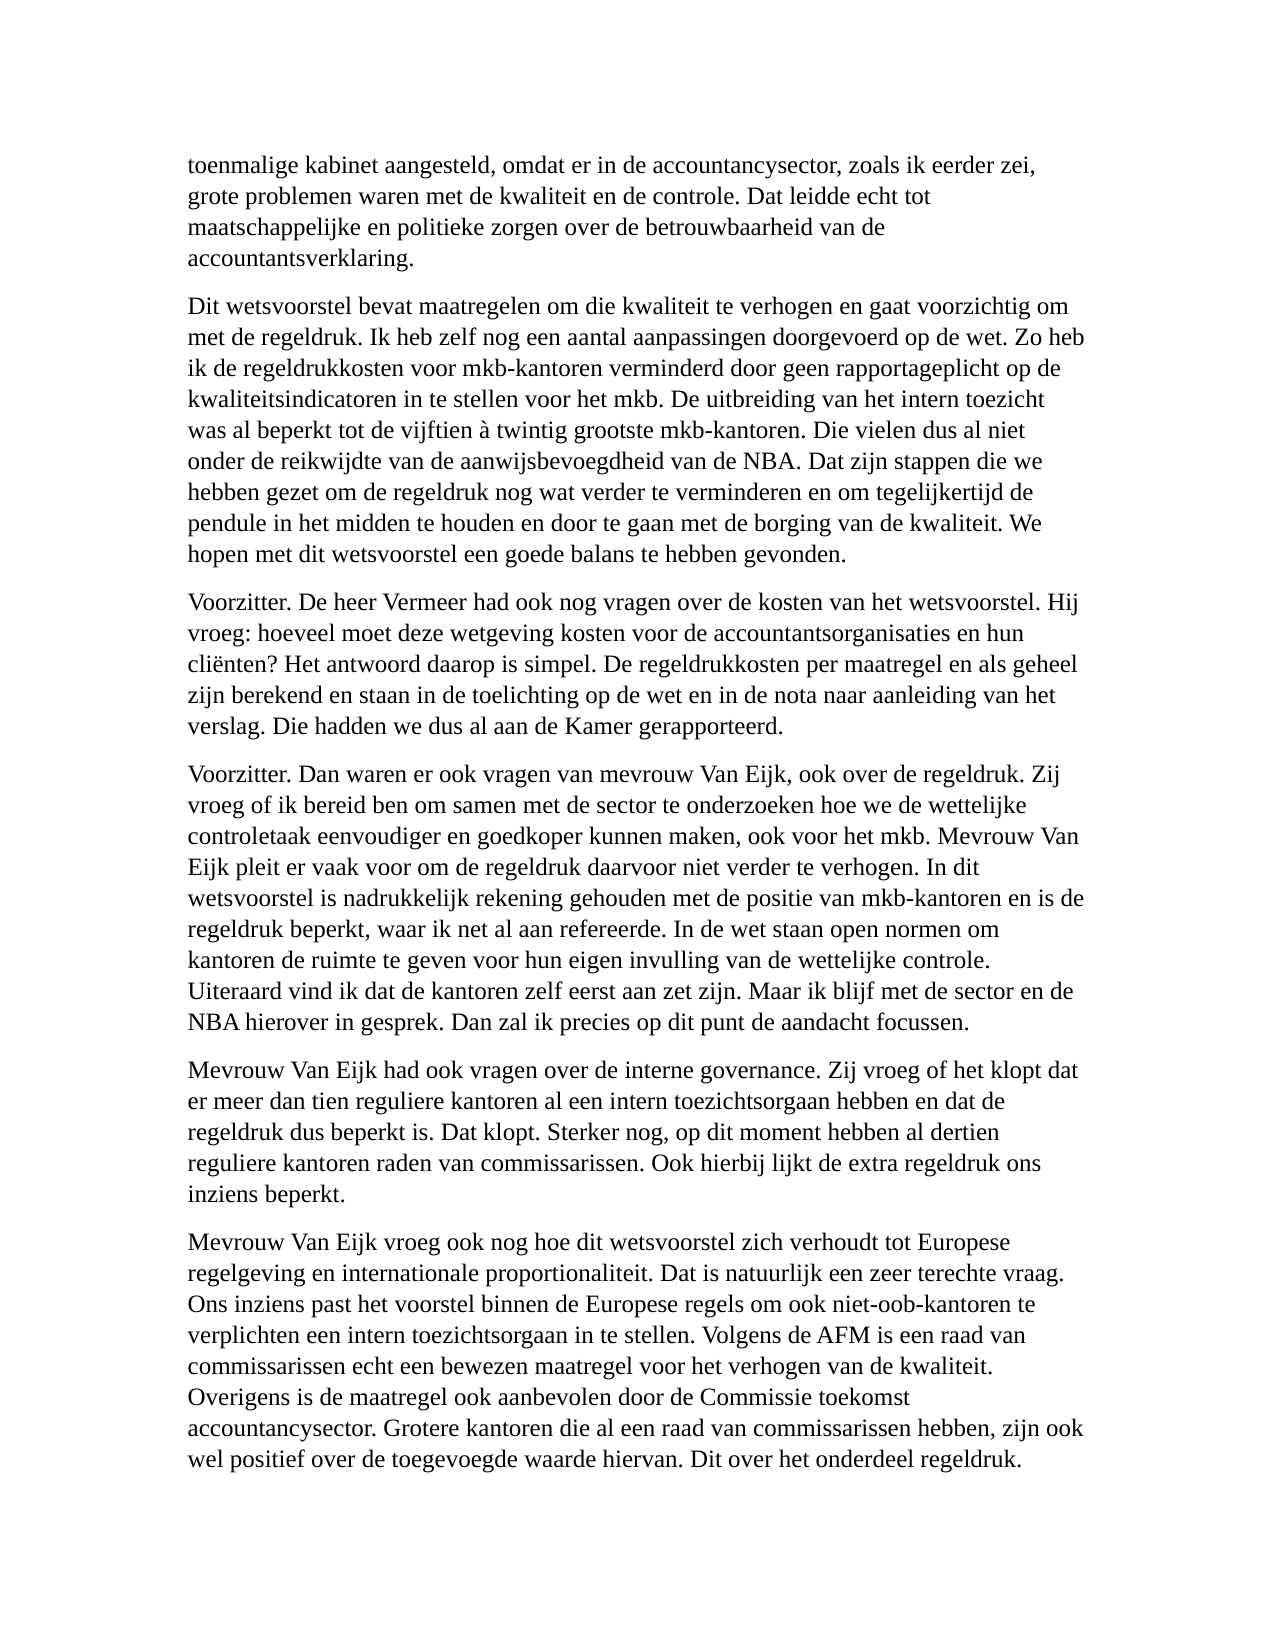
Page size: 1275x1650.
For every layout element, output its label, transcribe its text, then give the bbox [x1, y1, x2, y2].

text Mevrouw Van Eijk had ook vragen over de interne governance. Zij vroeg of het klopt dat er meer dan tien reguliere kantoren al een intern toezichtsorgaan hebben en dat de regeldruk dus beperkt is. Dat klopt. Sterker nog, op dit moment hebben al dertien reguliere kantoren raden van commissarissen. Ook hierbij lijkt de extra regeldruk ons inziens beperkt. [187, 1055, 1087, 1208]
text Voorzitter. Dan waren er ook vragen van mevrouw Van Eijk, ook over de regeldruk. Zij vroeg of ik bereid ben om samen met de sector te onderzoeken hoe we de wettelijke controletaak eenvoudiger en goedkoper kunnen maken, ook voor het mkb. Mevrouw Van Eijk pleit er vaak voor om de regeldruk daarvoor niet verder te verhogen. In dit wetsvoorstel is nadrukkelijk rekening gehouden met de positie van mkb-kantoren en is de regeldruk beperkt, waar ik net al aan refereerde. In de wet staan open normen om kantoren de ruimte te geven voor hun eigen invulling van de wettelijke controle. Uiteraard vind ik dat de kantoren zelf eerst aan zet zijn. Maar ik blijf met de sector en de NBA hierover in gesprek. Dan zal ik precies op dit punt de aandacht focussen. [187, 759, 1087, 1036]
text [187, 150, 1087, 272]
text Mevrouw Van Eijk vroeg ook nog hoe dit wetsvoorstel zich verhoudt tot Europese regelgeving en internationale proportionaliteit. Dat is natuurlijk een zeer terechte vraag. Ons inziens past het voorstel binnen de Europese regels om ook niet-oob-kantoren te verplichten een intern toezichtsorgaan in te stellen. Volgens de AFM is een raad van commissarissen echt een bewezen maatregel voor het verhogen van de kwaliteit. Overigens is de maatregel ook aanbevolen door de Commissie toekomst accountancysector. Grotere kantoren die al een raad van commissarissen hebben, zijn ook wel positief over de toegevoegde waarde hiervan. Dit over het onderdeel regeldruk. [187, 1227, 1087, 1473]
text Voorzitter. De heer Vermeer had ook nog vragen over de kosten van het wetsvoorstel. Hij vroeg: hoeveel moet deze wetgeving kosten voor de accountantsorganisaties en hun cliënten? Het antwoord daarop is simpel. De regeldrukkosten per maatregel en als geheel zijn berekend en staan in de toelichting op de wet en in de nota naar aanleiding van het verslag. Die hadden we dus al aan de Kamer gerapporteerd. [187, 587, 1087, 740]
text Dit wetsvoorstel bevat maatregelen om die kwaliteit te verhogen en gaat voorzichtig om met de regeldruk. Ik heb zelf nog een aantal aanpassingen doorgevoerd op de wet. Zo heb ik de regeldrukkosten voor mkb-kantoren verminderd door geen rapportageplicht op de kwaliteitsindicatoren in te stellen voor het mkb. De uitbreiding van het intern toezicht was al beperkt tot de vijftien à twintig grootste mkb-kantoren. Die vielen dus al niet onder de reikwijdte van de aanwijsbevoegdheid van de NBA. Dat zijn stappen die we hebben gezet om de regeldruk nog wat verder te verminderen en om tegelijkertijd de pendule in het midden te houden en door te gaan met de borging van de kwaliteit. We hopen met dit wetsvoorstel een goede balans te hebben gevonden. [187, 291, 1087, 568]
